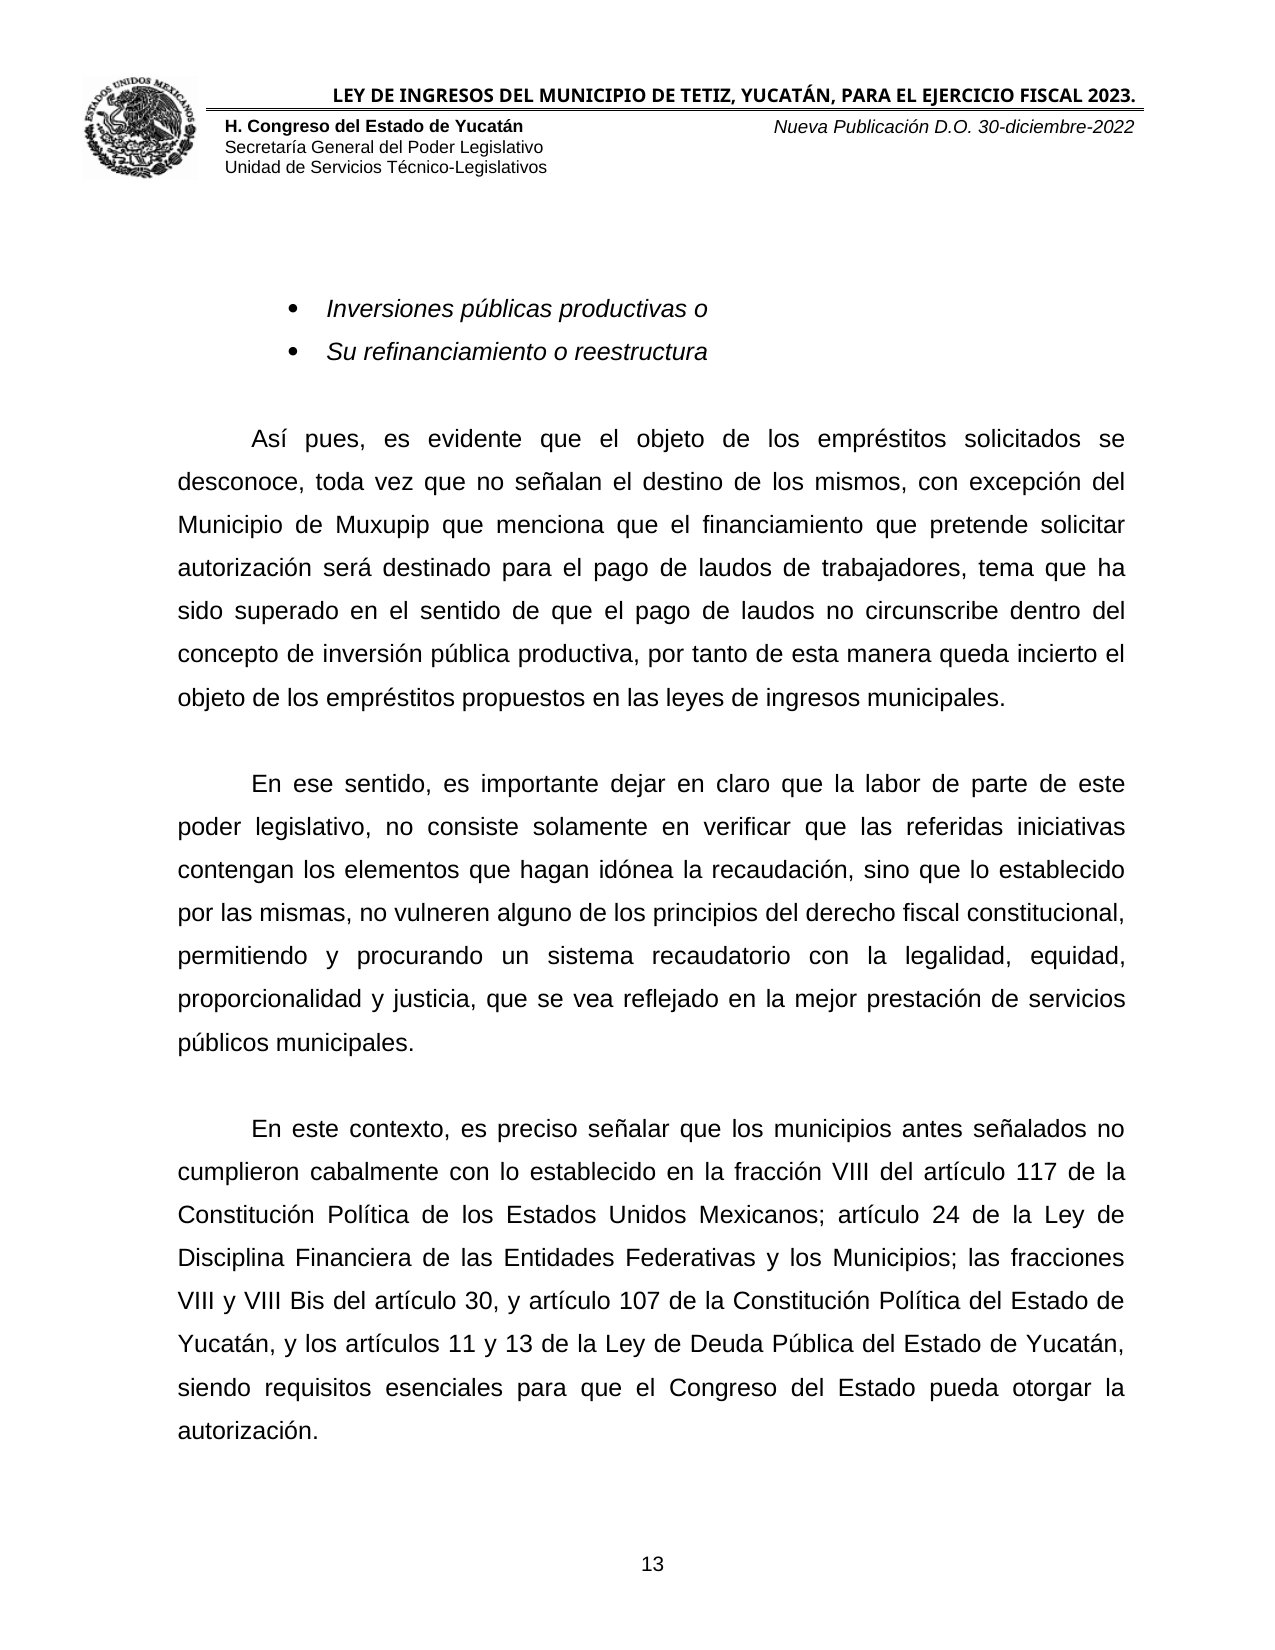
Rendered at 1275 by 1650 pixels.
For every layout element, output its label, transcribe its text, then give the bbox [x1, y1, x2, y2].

text En este contexto, es preciso señalar que los municipios antes señalados no cumplieron cabalmente con lo establecido en la fracción VIII del artículo 117 de la Constitución Política de los Estados Unidos Mexicanos; artículo 24 de la Ley de Disciplina Financiera de las Entidades Federativas y los Municipios; las fracciones VIII y VIII Bis del artículo 30, y artículo 107 de la Constitución Política del Estado de Yucatán, y los artículos 11 y 13 de la Ley de Deuda Pública del Estado de Yucatán, siendo requisitos esenciales para que el Congreso del Estado pueda otorgar la autorización. [177, 1114, 1127, 1444]
list Su refinanciamiento o reestructura [288, 337, 1127, 366]
text Así pues, es evidente que el objeto de los empréstitos solicitados se desconoce, toda vez que no señalan el destino de los mismos, con excepción del Municipio de Muxupip que menciona que el financiamiento que pretende solicitar autorización será destinado para el pago de laudos de trabajadores, tema que ha sido superado en el sentido de que el pago de laudos no circunscribe dentro del concepto de inversión pública productiva, por tanto de esta manera queda incierto el objeto de los empréstitos propuestos en las leyes de ingresos municipales. [177, 424, 1127, 711]
list Inversiones públicas productivas o [288, 294, 1127, 323]
text En ese sentido, es importante dejar en claro que la labor de parte de este poder legislativo, no consiste solamente en verificar que las referidas iniciativas contengan los elementos que hagan idónea la recaudación, sino que lo establecido por las mismas, no vulneren alguno de los principios del derecho fiscal constitucional, permitiendo y procurando un sistema recaudatorio con la legalidad, equidad, proporcionalidad y justicia, que se vea reflejado en la mejor prestación de servicios públicos municipales. [177, 769, 1127, 1056]
